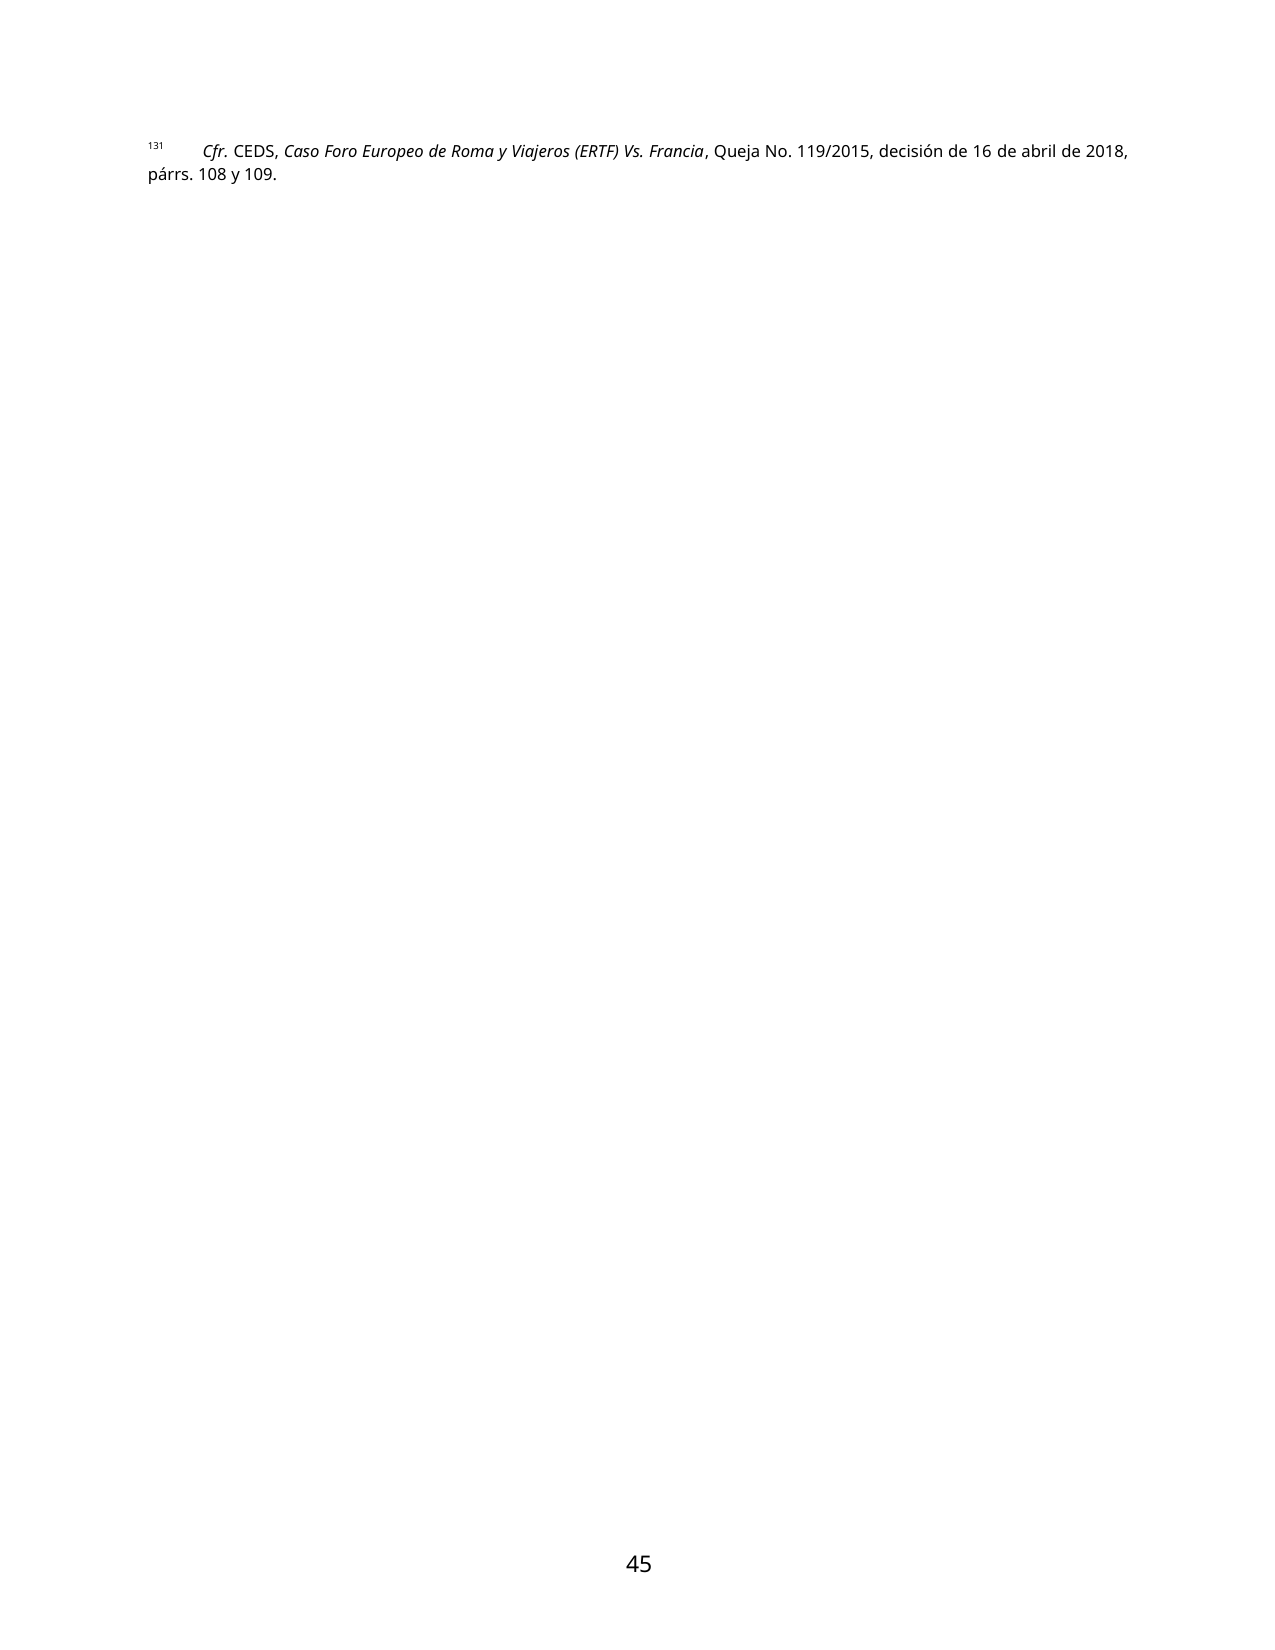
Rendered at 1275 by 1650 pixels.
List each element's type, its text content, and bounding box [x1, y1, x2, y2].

text 131 Cfr. CEDS, Caso Foro Europeo de Roma y Viajeros (ERTF) Vs. Francia, Queja No. 119/2015, decisión de 16 de abril de 2018, párrs. 108 y 109. [148, 139, 1128, 185]
